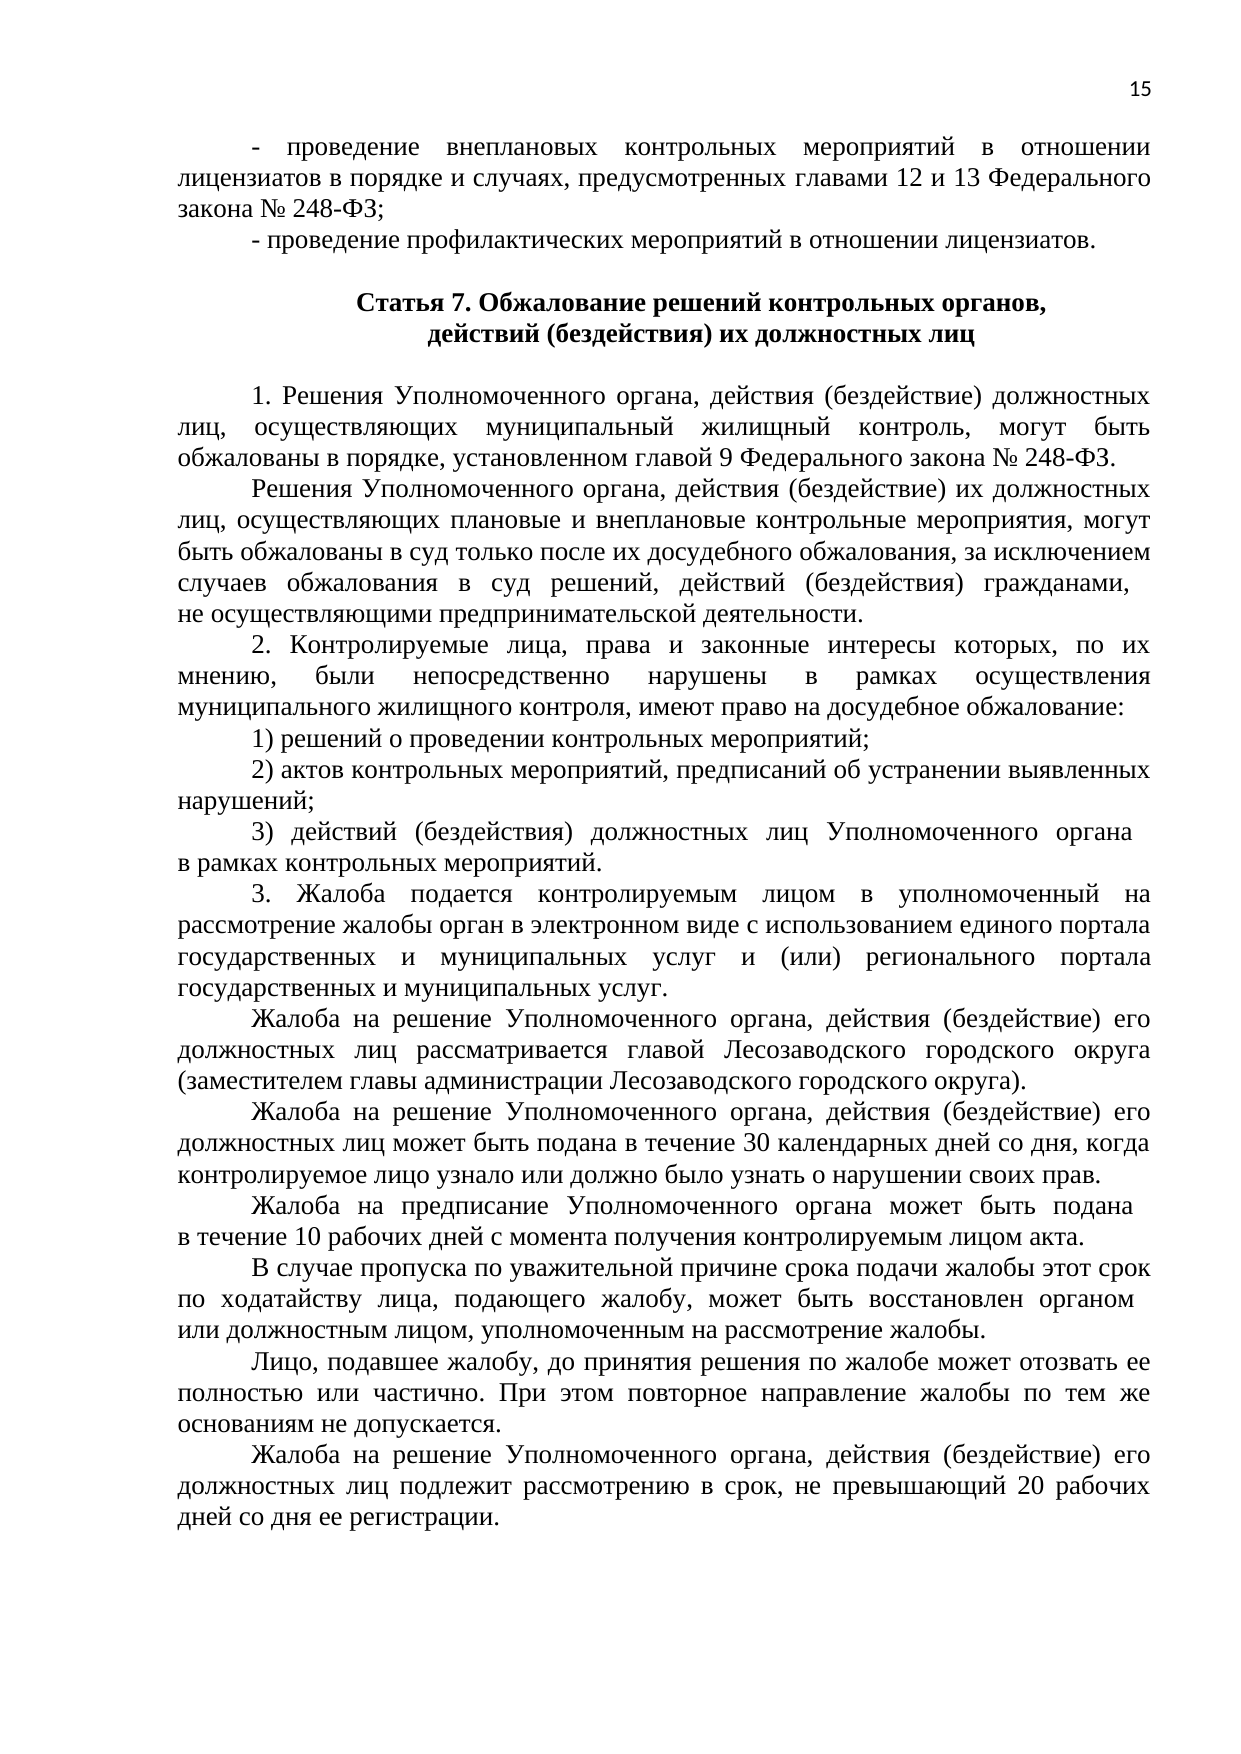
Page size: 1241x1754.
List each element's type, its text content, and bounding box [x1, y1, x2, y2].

text В случае пропуска по уважительной причине срока подачи жалобы этот срок по ходатайству лица, подающего жалобу, может быть восстановлен органом или должностным лицом, уполномоченным на рассмотрение жалобы. [177, 1251, 1152, 1344]
text - проведение внеплановых контрольных мероприятий в отношении лицензиатов в порядке и случаях, предусмотренных главами 12 и 13 Федерального закона № 248-ФЗ; [177, 130, 1152, 223]
text Жалоба на решение Уполномоченного органа, действия (бездействие) его должностных лиц может быть подана в течение 30 календарных дней со дня, когда контролируемое лицо узнало или должно было узнать о нарушении своих прав. [177, 1095, 1152, 1189]
text Жалоба на решение Уполномоченного органа, действия (бездействие) его должностных лиц подлежит рассмотрению в срок, не превышающий 20 рабочих дней со дня ее регистрации. [177, 1438, 1152, 1531]
text 3) действий (бездействия) должностных лиц Уполномоченного органа в рамках контрольных мероприятий. [177, 815, 1152, 877]
text Жалоба на решение Уполномоченного органа, действия (бездействие) его должностных лиц рассматривается главой Лесозаводского городского округа (заместителем главы администрации Лесозаводского городского округа). [177, 1002, 1152, 1095]
text Жалоба на предписание Уполномоченного органа может быть подана в течение 10 рабочих дней с момента получения контролируемым лицом акта. [177, 1189, 1152, 1251]
text 3. Жалоба подается контролируемым лицом в уполномоченный на рассмотрение жалобы орган в электронном виде с использованием единого портала государственных и муниципальных услуг и (или) регионального портала государственных и муниципальных услуг. [177, 877, 1152, 1002]
text 1. Решения Уполномоченного органа, действия (бездействие) должностных лиц, осуществляющих муниципальный жилищный контроль, могут быть обжалованы в порядке, установленном главой 9 Федерального закона № 248-ФЗ. [177, 379, 1152, 472]
text 1) решений о проведении контрольных мероприятий; [177, 722, 1152, 753]
text действий (бездействия) их должностных лиц [177, 317, 1152, 348]
text 2) актов контрольных мероприятий, предписаний об устранении выявленных нарушений; [177, 753, 1152, 815]
text - проведение профилактических мероприятий в отношении лицензиатов. [177, 223, 1152, 254]
text Статья 7. Обжалование решений контрольных органов, [177, 286, 1152, 317]
text Лицо, подавшее жалобу, до принятия решения по жалобе может отозвать ее полностью или частично. При этом повторное направление жалобы по тем же основаниям не допускается. [177, 1344, 1152, 1438]
text Решения Уполномоченного органа, действия (бездействие) их должностных лиц, осуществляющих плановые и внеплановые контрольные мероприятия, могут быть обжалованы в суд только после их досудебного обжалования, за исключением случаев обжалования в суд решений, действий (бездействия) гражданами, не осуществляющими предпринимательской деятельности. [177, 472, 1152, 628]
text 2. Контролируемые лица, права и законные интересы которых, по их мнению, были непосредственно нарушены в рамках осуществления муниципального жилищного контроля, имеют право на досудебное обжалование: [177, 628, 1152, 722]
